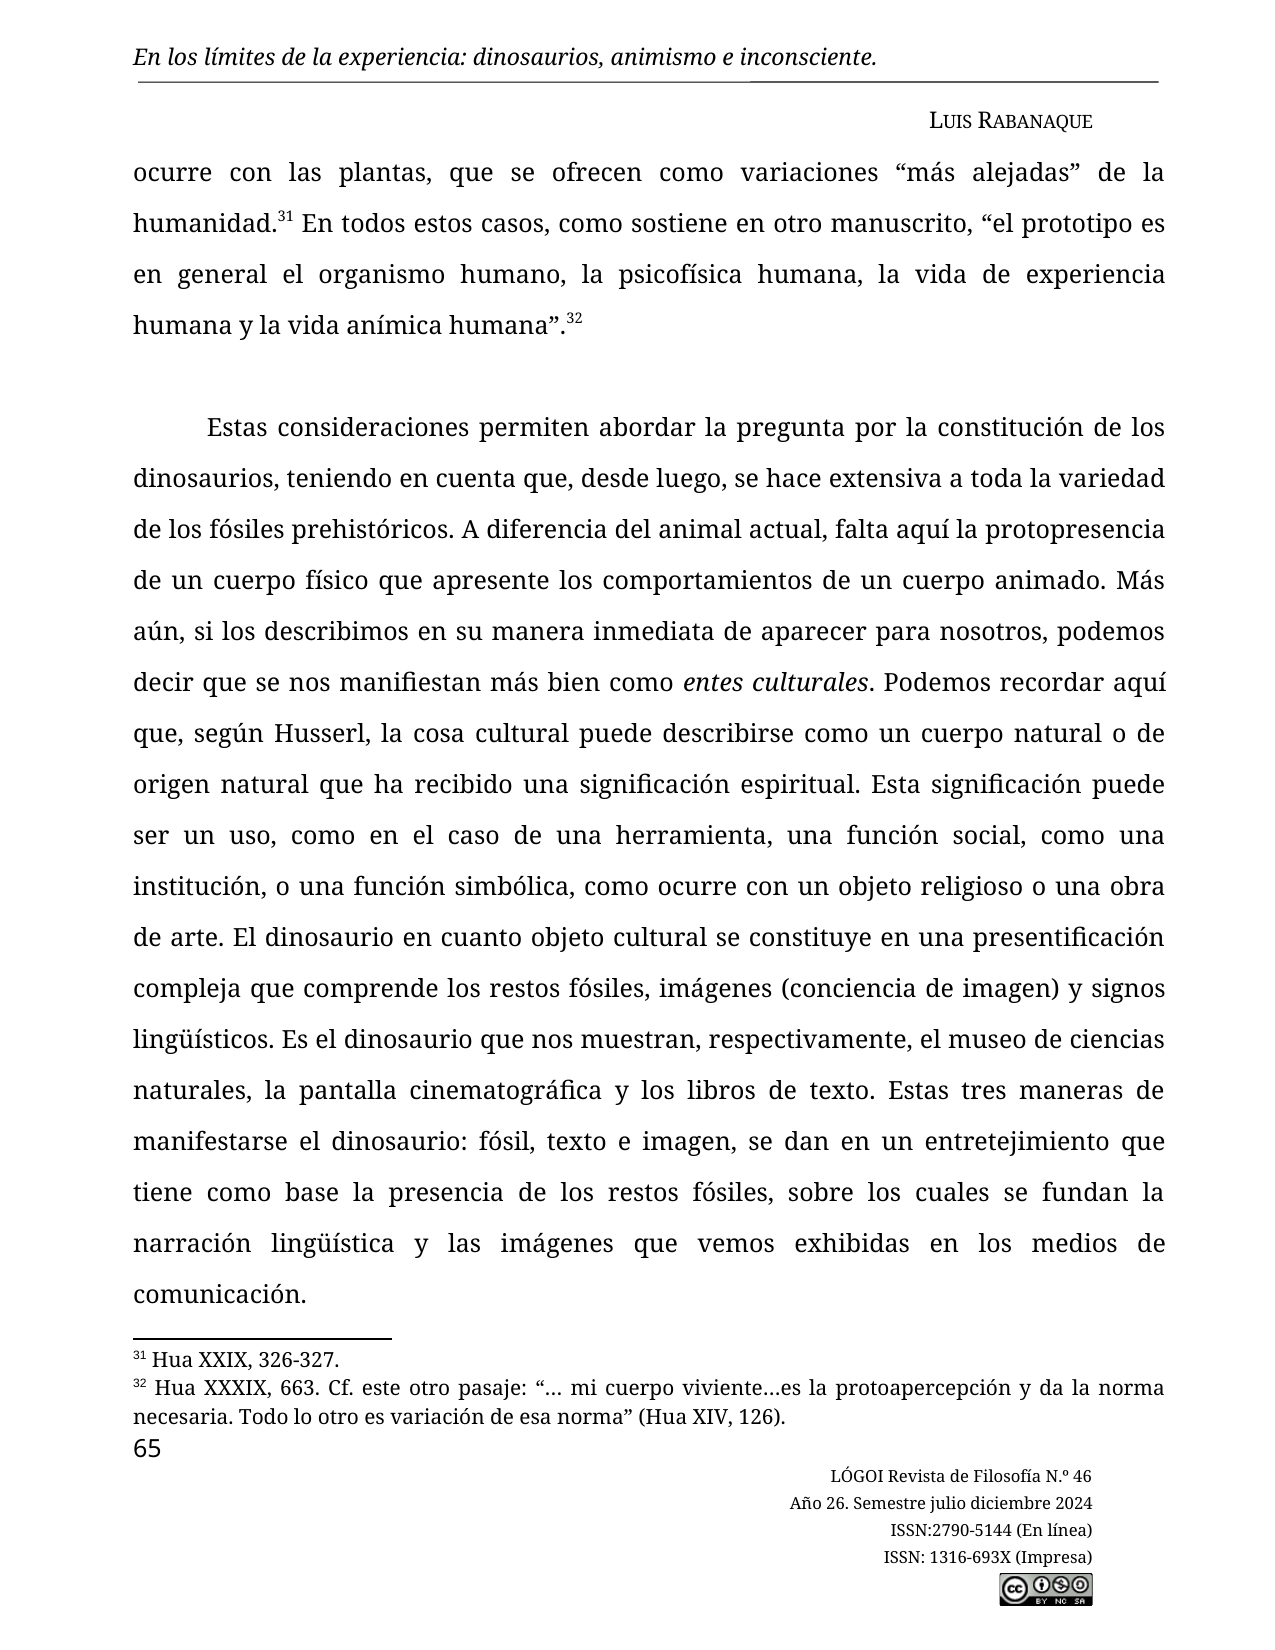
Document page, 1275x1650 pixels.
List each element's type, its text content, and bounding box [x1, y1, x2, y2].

text Estas consideraciones permiten abordar la pregunta por la constitución de los dinosaurios, teniendo en cuenta que, desde luego, se hace extensiva a toda la variedad de los fósiles prehistóricos. A diferencia del animal actual, falta aquí la protopresencia de un cuerpo físico que apresente los comportamientos de un cuerpo animado. Más aún, si los describimos en su manera inmediata de aparecer para nosotros, podemos decir que se nos manifiestan más bien como entes culturales. Podemos recordar aquí que, según Husserl, la cosa cultural puede describirse como un cuerpo natural o de origen natural que ha recibido una significación espiritual. Esta significación puede ser un uso, como en el caso de una herramienta, una función social, como una institución, o una función simbólica, como ocurre con un objeto religioso o una obra de arte. El dinosaurio en cuanto objeto cultural se constituye en una presentificación compleja que comprende los restos fósiles, imágenes (conciencia de imagen) y signos lingüísticos. Es el dinosaurio que nos muestran, respectivamente, el museo de ciencias naturales, la pantalla cinematográfica y los libros de texto. Estas tres maneras de manifestarse el dinosaurio: fósil, texto e imagen, se dan en un entretejimiento que tiene como base la presencia de los restos fósiles, sobre los cuales se fundan la narración lingüística y las imágenes que vemos exhibidas en los medios de comunicación. [133, 409, 1167, 1311]
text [133, 154, 1167, 341]
picture [999, 1573, 1093, 1606]
